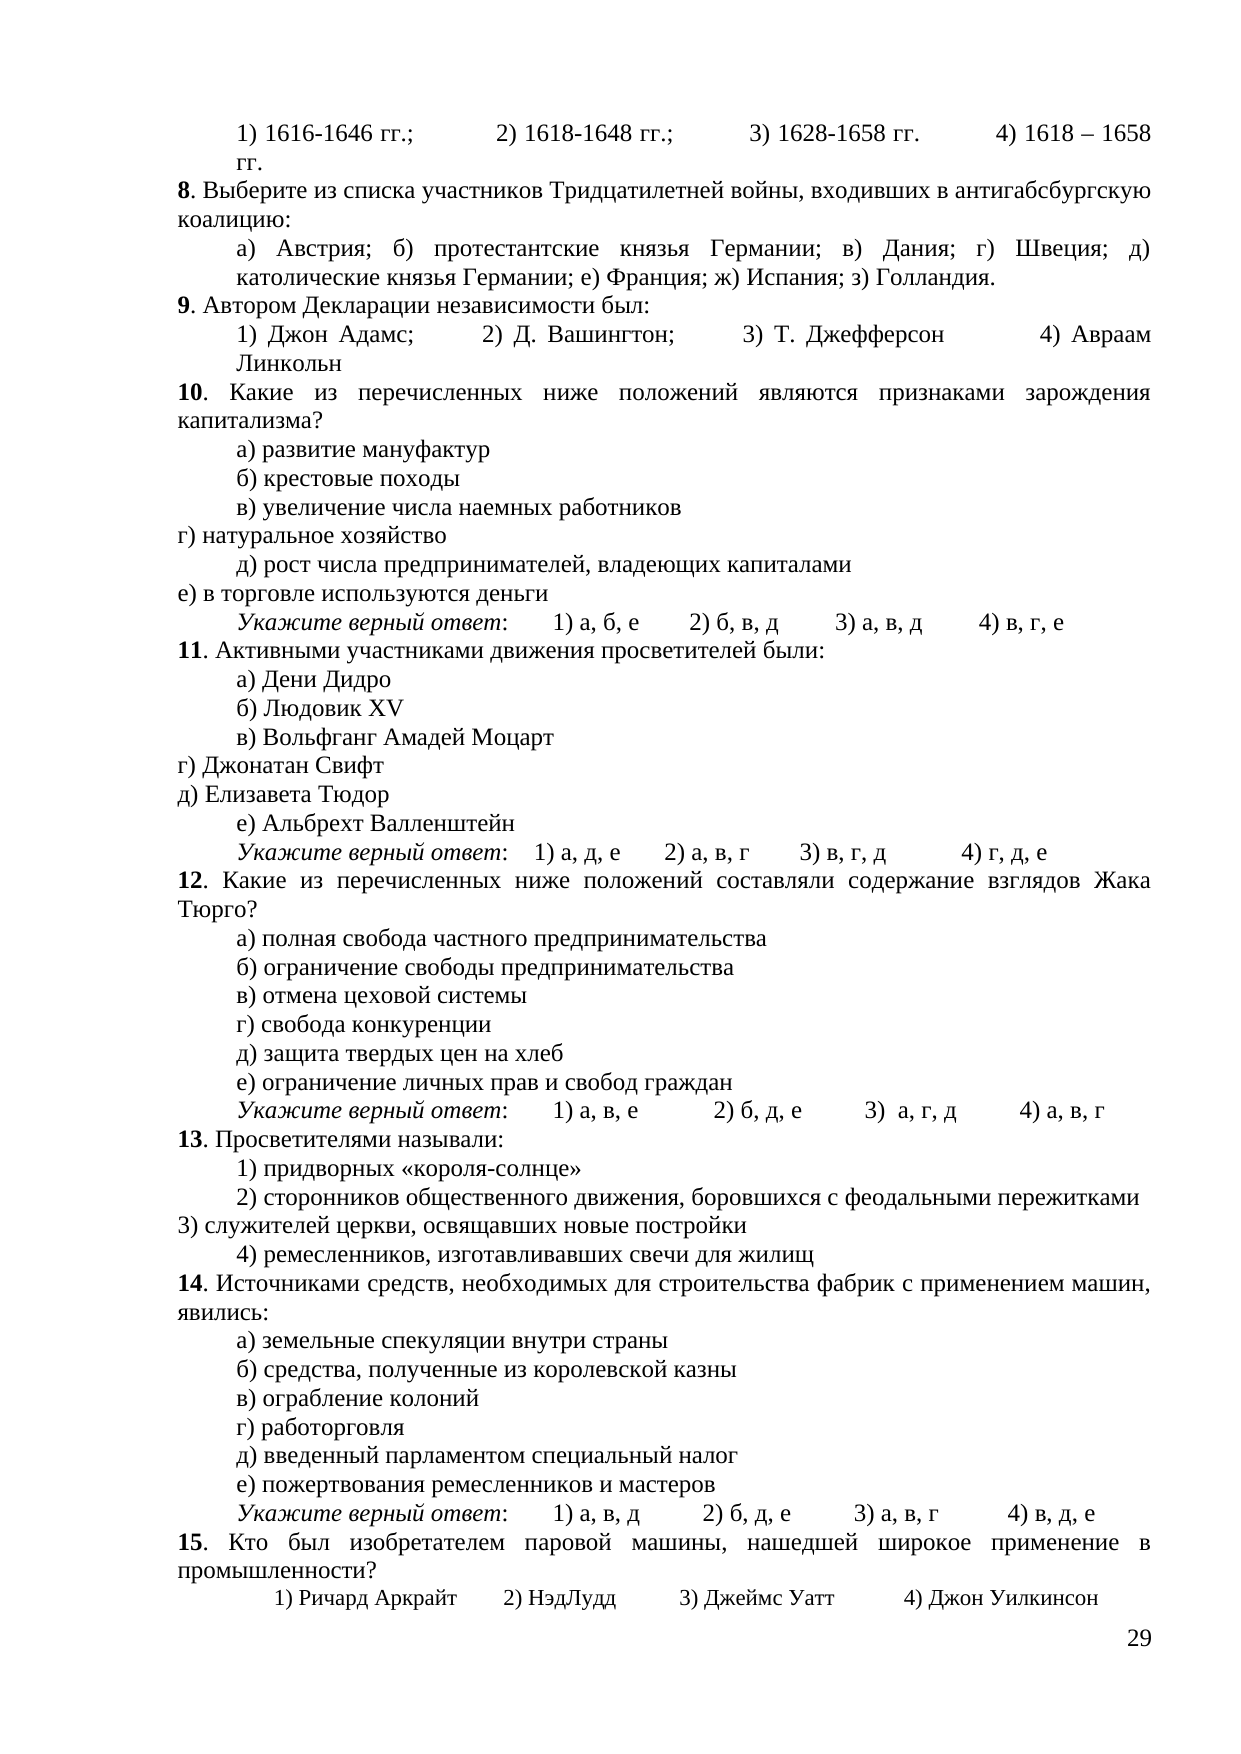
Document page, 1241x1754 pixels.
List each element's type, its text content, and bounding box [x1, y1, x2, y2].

text е) Альбрехт Валленштейн [236, 808, 1152, 837]
text 3) служителей церкви, освящавших новые постройки [177, 1211, 1152, 1239]
text а) полная свобода частного предпринимательства [236, 923, 1152, 952]
text 13. Просветителями называли: [177, 1124, 1152, 1153]
text а) земельные спекуляции внутри страны [236, 1326, 1152, 1354]
text г) работорговля [236, 1412, 1152, 1441]
text 12. Какие из перечисленных ниже положений составляли содержание взглядов Жака Тюрго? [177, 866, 1152, 923]
text 2) сторонников общественного движения, боровшихся с феодальными пережитками [236, 1182, 1152, 1211]
text 1) придворных «короля-солнце» [236, 1153, 1152, 1182]
text г) натуральное хозяйство [177, 521, 1152, 549]
text е) ограничение личных прав и свобод граждан [236, 1067, 1152, 1096]
text Укажите верный ответ: 1) а, в, е 2) б, д, е 3) а, г, д 4) а, в, г [236, 1096, 1152, 1124]
text Укажите верный ответ: 1) а, в, д 2) б, д, е 3) а, в, г 4) в, д, е [236, 1498, 1152, 1527]
text а) Австрия; б) протестантские князья Германии; в) Дания; г) Швеция; д) католические князья Германии; е) Франция; ж) Испания; з) Голландия. [236, 233, 1152, 291]
text б) крестовые походы [236, 463, 1152, 492]
text б) средства, полученные из королевской казны [236, 1354, 1152, 1383]
text 1) Джон Адамс; 2) Д. Вашингтон; 3) Т. Джефферсон 4) Авраам Линкольн [236, 319, 1152, 377]
text в) отмена цеховой системы [236, 981, 1152, 1009]
text а) Дени Дидро [236, 664, 1152, 693]
text д) Елизавета Тюдор [177, 779, 1152, 808]
text д) защита твердых цен на хлеб [236, 1038, 1152, 1067]
text Укажите верный ответ: 1) а, б, е 2) б, в, д 3) а, в, д 4) в, г, е [236, 607, 1152, 636]
text в) увеличение числа наемных работников [236, 492, 1152, 521]
text 14. Источниками средств, необходимых для строительства фабрик с применением машин, явились: [177, 1268, 1152, 1326]
text 8. Выберите из списка участников Тридцатилетней войны, входивших в антигабсбургскую коалицию: [177, 176, 1152, 233]
text 10. Какие из перечисленных ниже положений являются признаками зарождения капитализма? [177, 377, 1152, 434]
text 9. Автором Декларации независимости был: [177, 291, 1152, 319]
text б) ограничение свободы предпринимательства [236, 952, 1152, 981]
text в) ограбление колоний [236, 1383, 1152, 1412]
list 1) Ричард Аркрайт 2) НэдЛудд 3) Джеймс Уатт 4) Джон Уилкинсон [274, 1584, 1152, 1611]
text е) пожертвования ремесленников и мастеров [236, 1469, 1152, 1498]
text 15. Кто был изобретателем паровой машины, нашедшей широкое применение в промышленности? [177, 1527, 1152, 1584]
text 11. Активными участниками движения просветителей были: [177, 636, 1152, 664]
text г) Джонатан Свифт [177, 751, 1152, 779]
text д) введенный парламентом специальный налог [236, 1441, 1152, 1469]
text б) Людовик XV [236, 693, 1152, 722]
text 1) 1616-1646 гг.; 2) 1618-1648 гг.; 3) 1628-1658 гг. 4) 1618 – 1658 гг. [236, 118, 1152, 176]
text 4) ремесленников, изготавливавших свечи для жилищ [236, 1239, 1152, 1268]
text г) свобода конкуренции [236, 1009, 1152, 1038]
text а) развитие мануфактур [236, 434, 1152, 463]
text д) рост числа предпринимателей, владеющих капиталами [236, 549, 1152, 578]
text в) Вольфганг Амадей Моцарт [236, 722, 1152, 751]
text е) в торговле используются деньги [177, 578, 1152, 607]
text Укажите верный ответ: 1) а, д, е 2) а, в, г 3) в, г, д 4) г, д, е [236, 837, 1152, 866]
